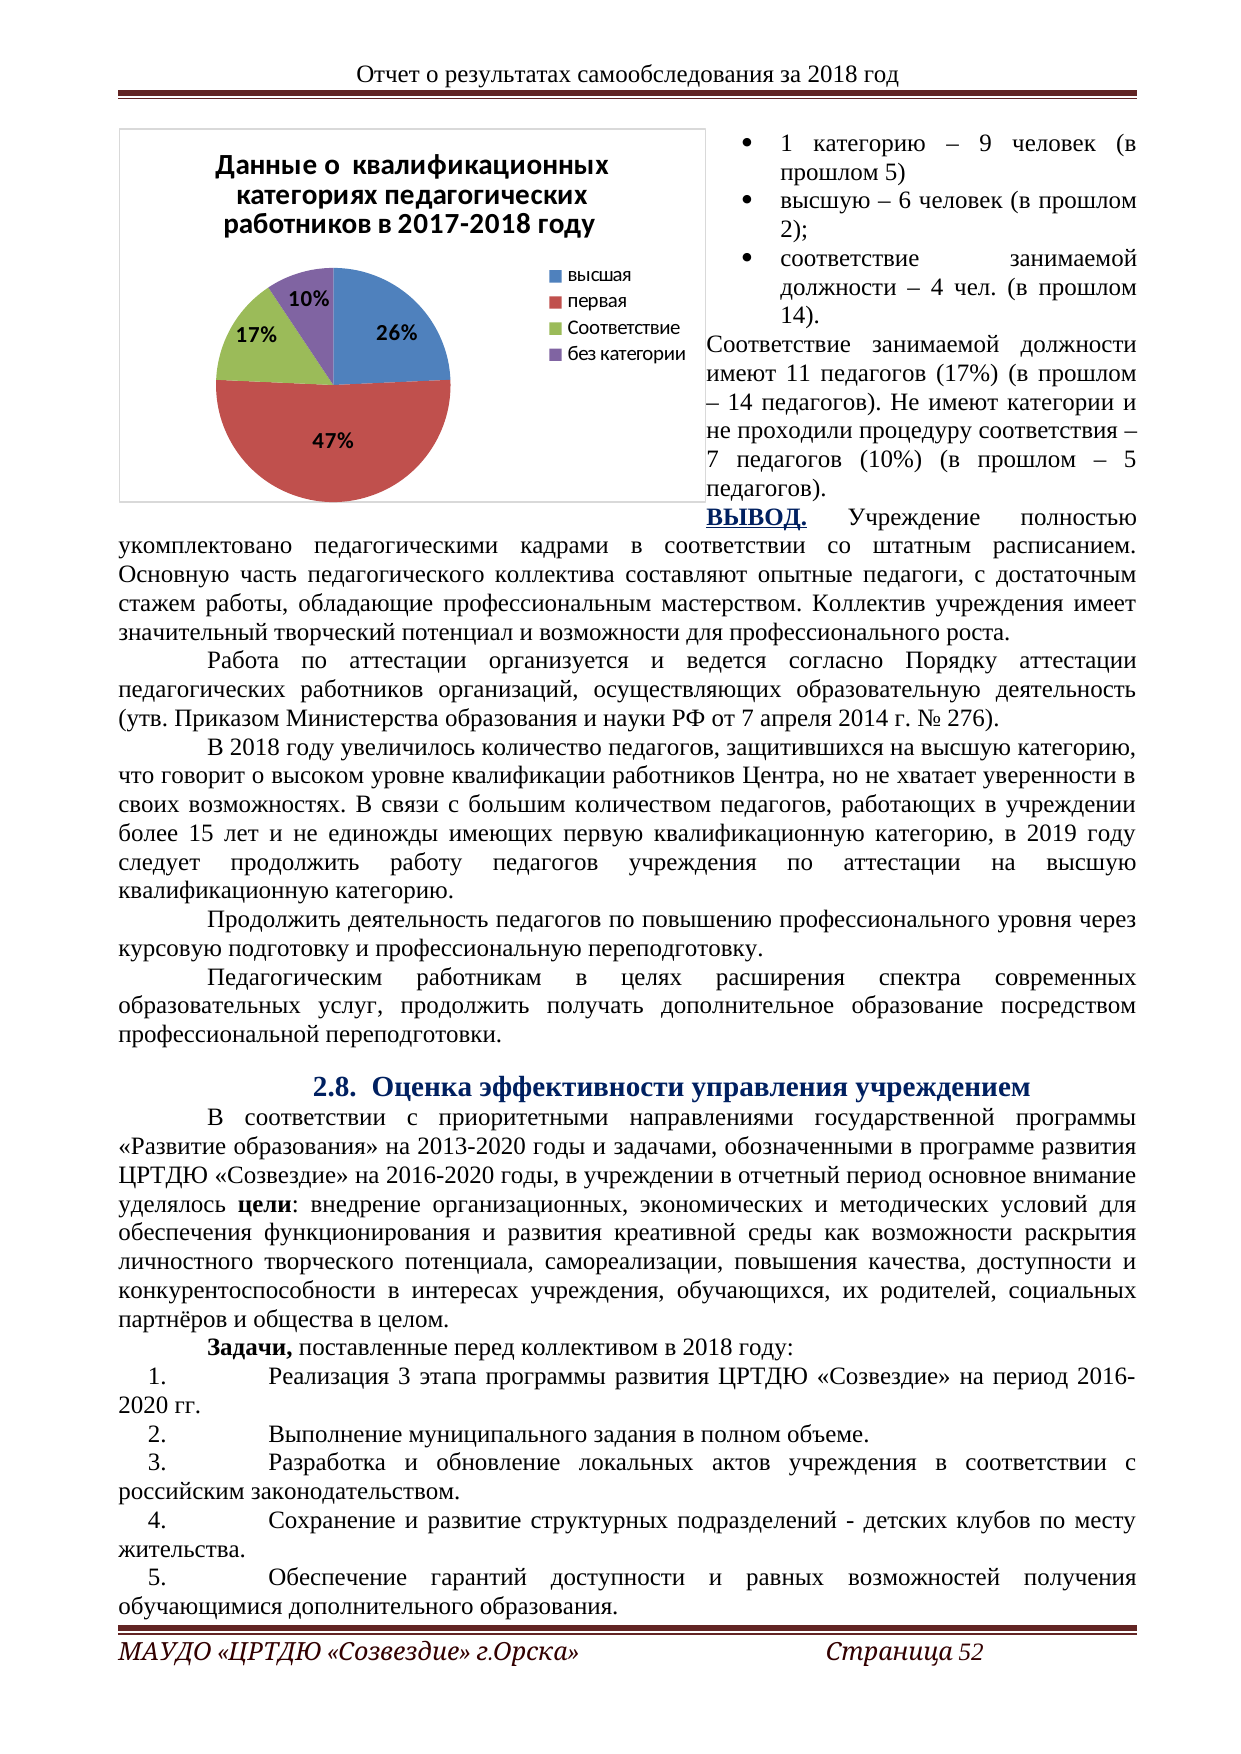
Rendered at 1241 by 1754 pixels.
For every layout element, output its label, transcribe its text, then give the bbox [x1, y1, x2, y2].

list 1 категорию – 9 человек (в прошлом 5) [706, 128, 1137, 186]
list Соответствие занимаемой должности имеют 11 педагогов (17%) (в прошлом – 14 педагогов). Не имеют категории и не проходили процедуру соответствия – 7 педагогов (10%) (в прошлом – 5 педагогов). [706, 329, 1137, 502]
list Обеспечение гарантий доступности и равных возможностей получения обучающимися дополнительного образования. [118, 1562, 1137, 1620]
list Разработка и обновление локальных актов учреждения в соответствии с российским законодательством. [118, 1447, 1137, 1505]
list высшую – 6 человек (в прошлом 2); [706, 186, 1137, 243]
text Задачи, поставленные перед коллективом в 2018 году: [118, 1332, 1137, 1361]
list соответствие занимаемой должности – 4 чел. (в прошлом 14). [706, 243, 1137, 329]
list В 2018 году увеличилось количество педагогов, защитившихся на высшую категорию, что говорит о высоком уровне квалификации работников Центра, но не хватает уверенности в своих возможностях. В связи с большим количеством педагогов, работающих в учреждении более 15 лет и не единожды имеющих первую квалификационную категорию, в 2019 году следует продолжить работу педагогов учреждения по аттестации на высшую квалификационную категорию. [118, 732, 1137, 904]
list Работа по аттестации организуется и ведется согласно Порядку аттестации педагогических работников организаций, осуществляющих образовательную деятельность (утв. Приказом Министерства образования и науки РФ от 7 апреля 2014 г. № 276). [118, 646, 1137, 732]
list Выполнение муниципального задания в полном объеме. [118, 1419, 1137, 1447]
text В соответствии с приоритетными направлениями государственной программы «Развитие образования» на 2013-2020 годы и задачами, обозначенными в программе развития ЦРТДЮ «Созвездие» на 2016-2020 годы, в учреждении в отчетный период основное внимание уделялось цели: внедрение организационных, экономических и методических условий для обеспечения функционирования и развития креативной среды как возможности раскрытия личностного творческого потенциала, самореализации, повышения качества, доступности и конкурентоспособности в интересах учреждения, обучающихся, их родителей, социальных партнёров и общества в целом. [118, 1102, 1137, 1332]
list Продолжить деятельность педагогов по повышению профессионального уровня через курсовую подготовку и профессиональную переподготовку. [118, 904, 1137, 962]
list Оценка эффективности управления учреждением [118, 1069, 1137, 1102]
list Педагогическим работникам в целях расширения спектра современных образовательных услуг, продолжить получать дополнительное образование посредством профессиональной переподготовки. [118, 962, 1137, 1048]
list Сохранение и развитие структурных подразделений - детских клубов по месту жительства. [118, 1505, 1137, 1562]
list Реализация 3 этапа программы развития ЦРТДЮ «Созвездие» на период 2016-2020 гг. [118, 1361, 1137, 1419]
list ВЫВОД. Учреждение полностью укомплектовано педагогическими кадрами в соответствии со штатным расписанием. Основную часть педагогического коллектива составляют опытные педагоги, с достаточным стажем работы, обладающие профессиональным мастерством. Коллектив учреждения имеет значительный творческий потенциал и возможности для профессионального роста. [118, 502, 1137, 646]
